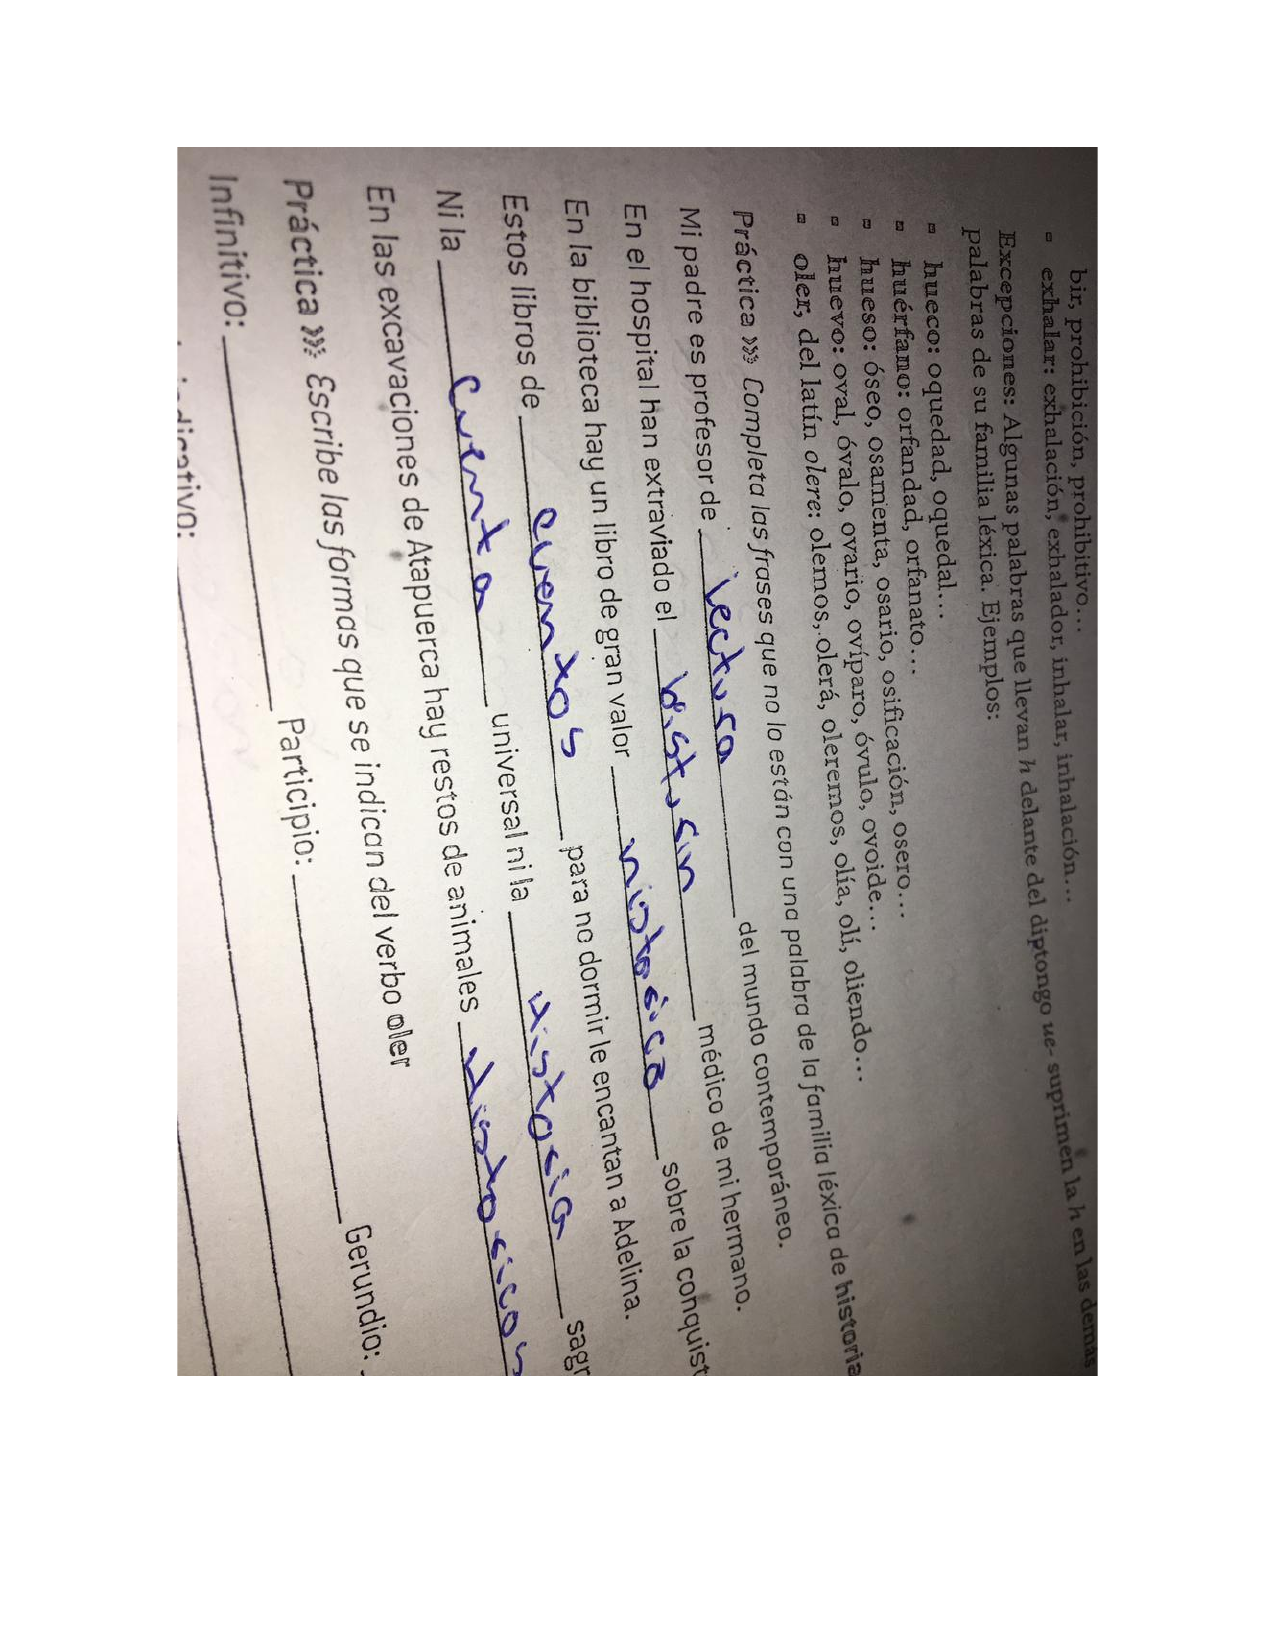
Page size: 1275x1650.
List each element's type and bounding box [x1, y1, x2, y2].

picture [177, 147, 1098, 1376]
